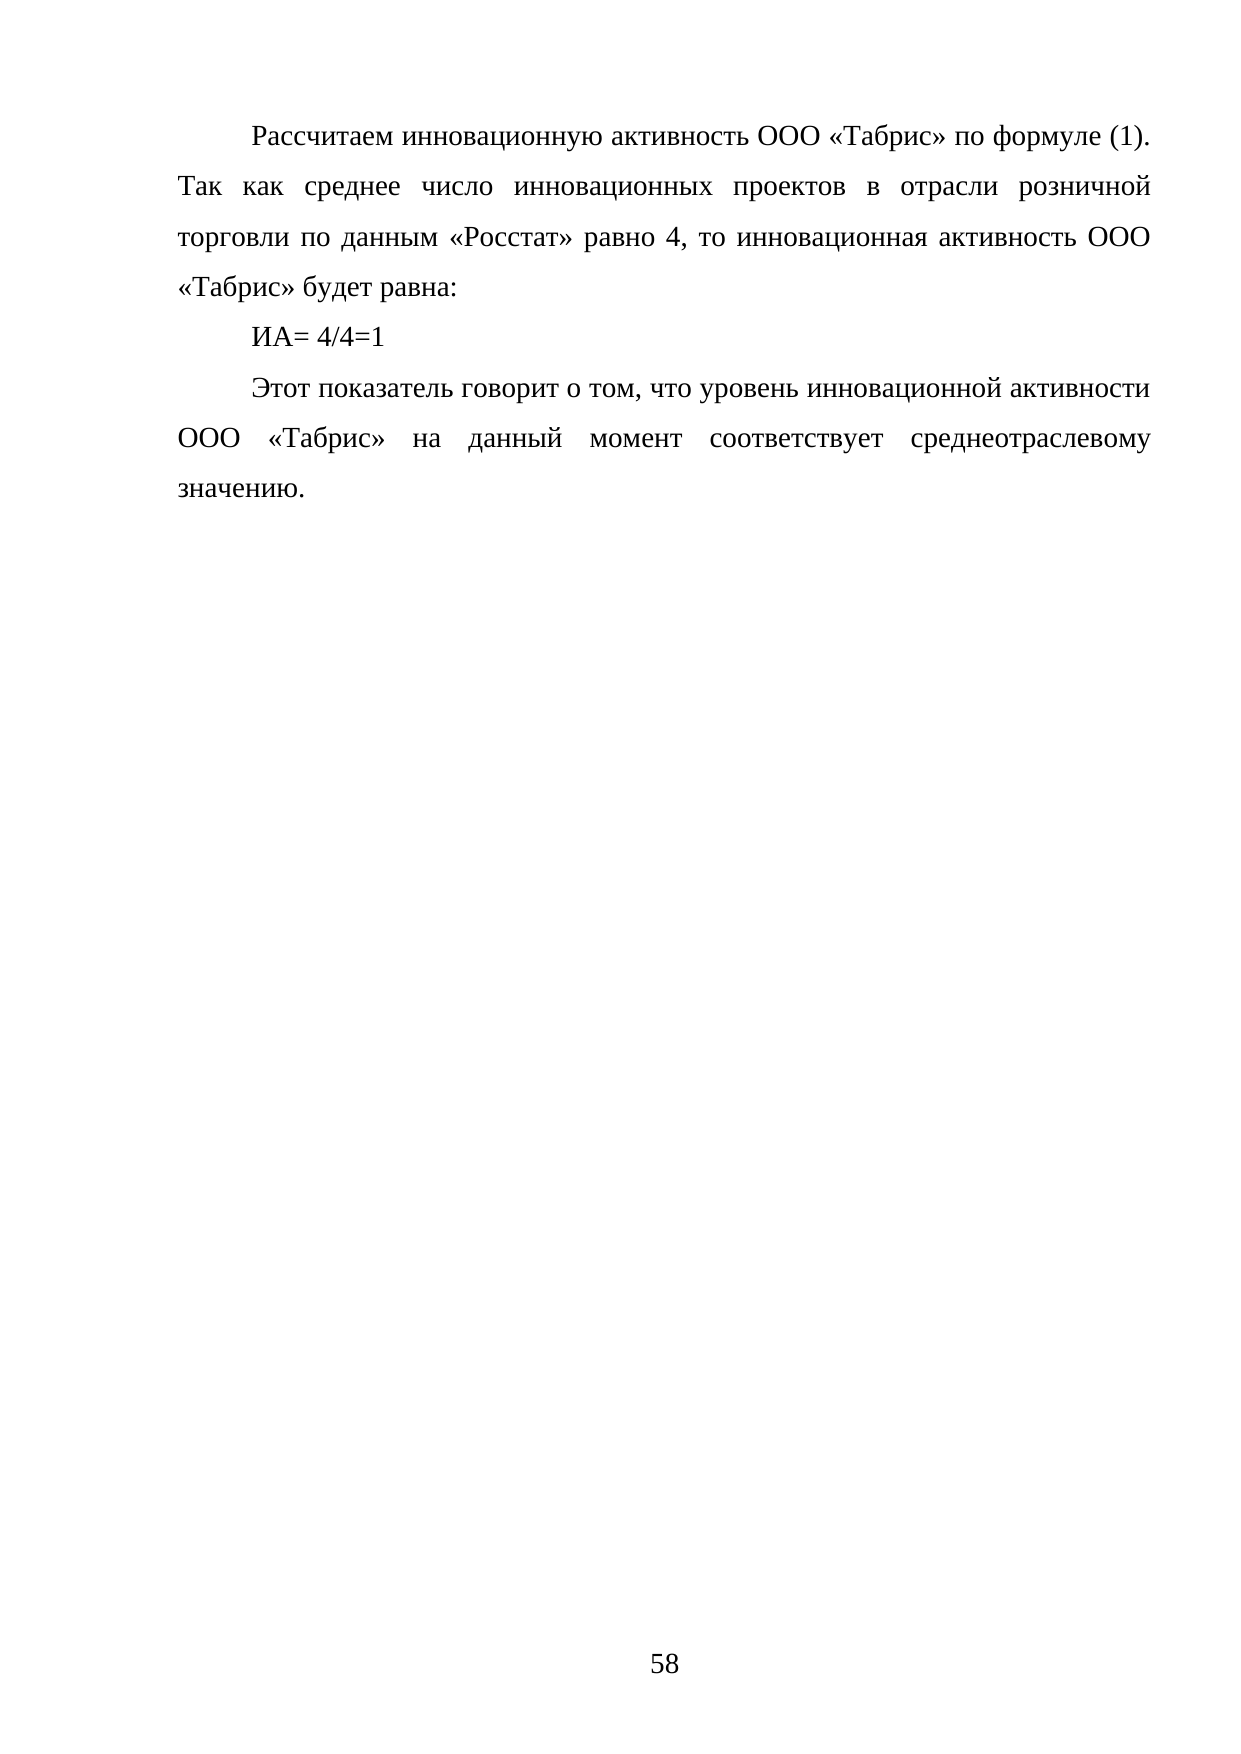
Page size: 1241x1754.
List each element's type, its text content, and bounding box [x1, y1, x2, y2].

text Рассчитаем инновационную активность ООО «Табрис» по формуле (1). Так как среднее число инновационных проектов в отрасли розничной торговли по данным «Росстат» равно 4, то инновационная активность ООО «Табрис» будет равна: [177, 118, 1152, 303]
text Этот показатель говорит о том, что уровень инновационной активности ООО «Табрис» на данный момент соответствует среднеотраслевому значению. [177, 370, 1152, 504]
text ИА= 4/4=1 [177, 319, 1152, 353]
